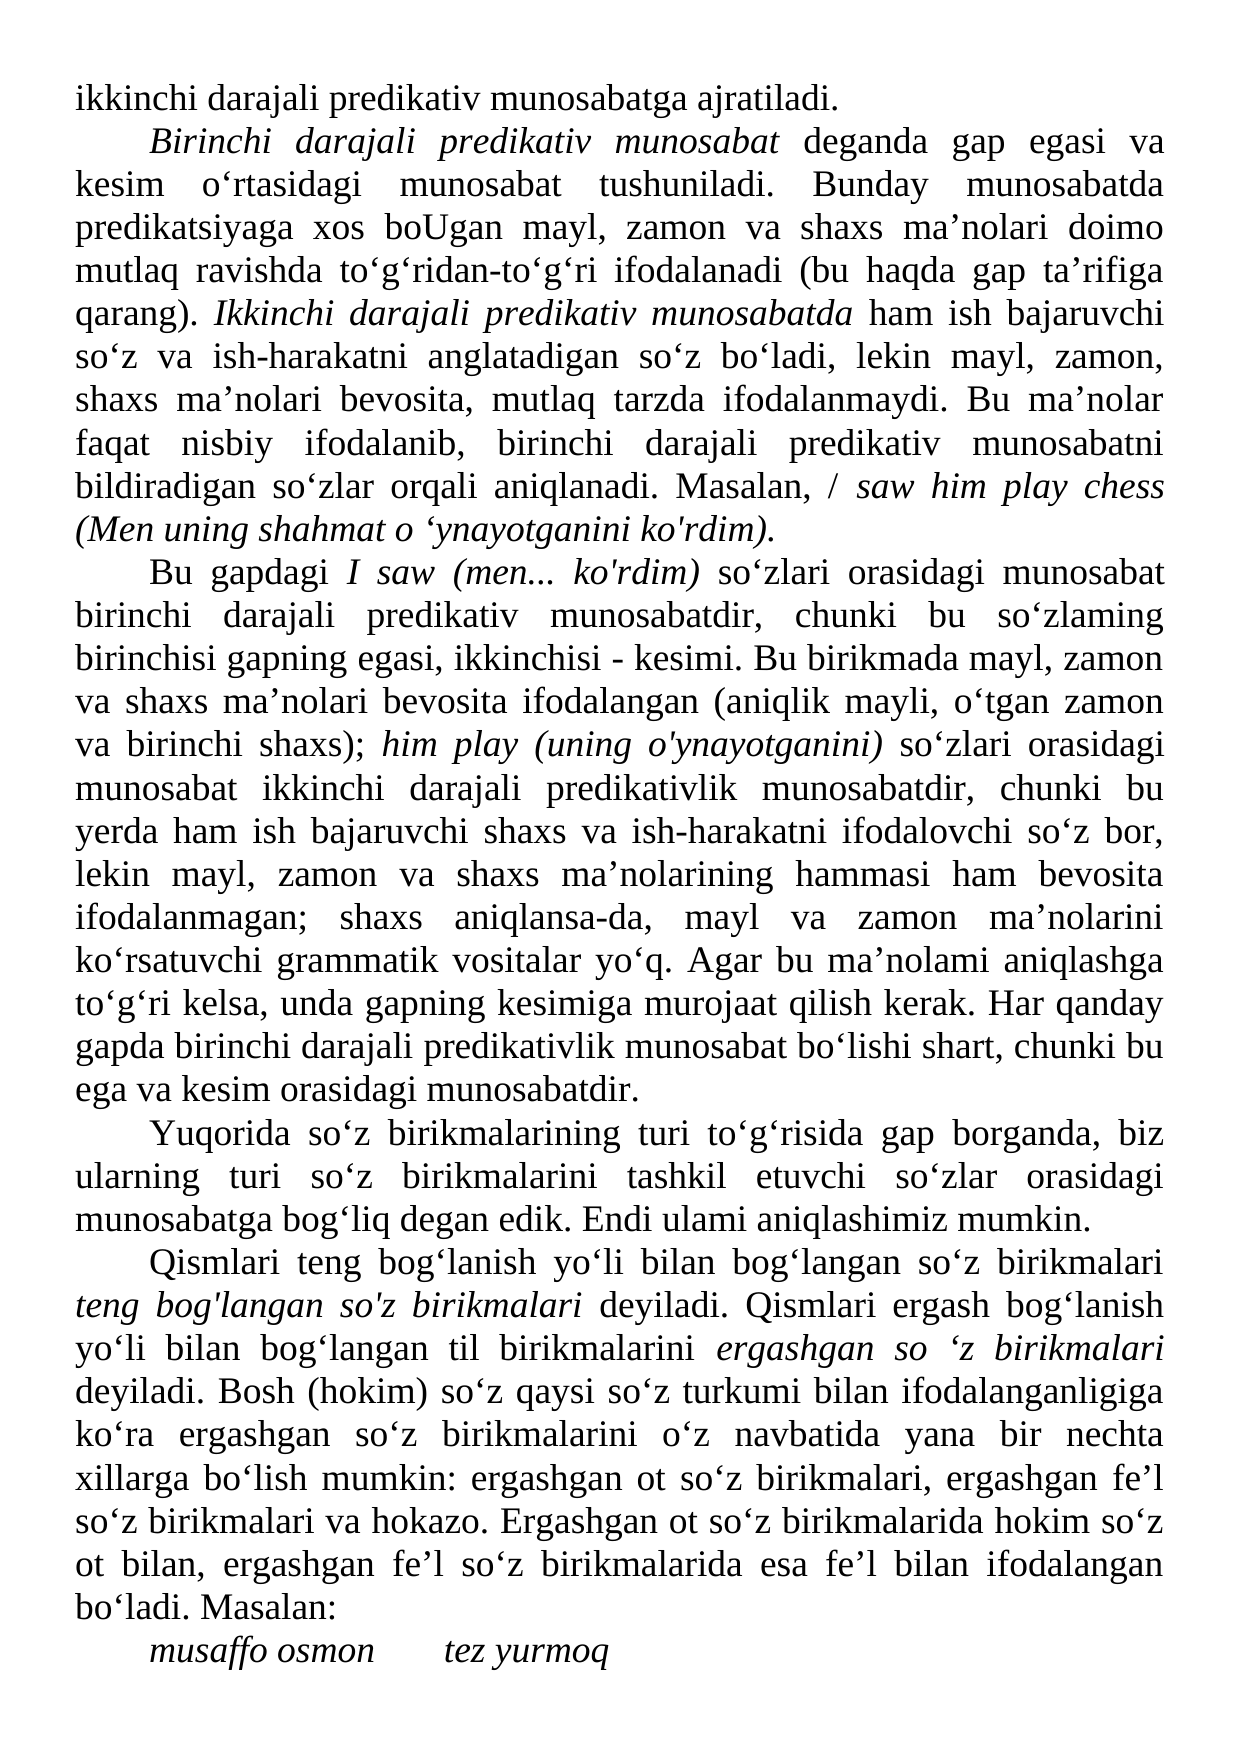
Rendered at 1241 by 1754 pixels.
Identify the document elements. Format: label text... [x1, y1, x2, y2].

text Yuqorida so‘z birikmalarining turi to‘g‘risida gap borganda, biz ularning turi so‘z birikmalarini tashkil etuvchi so‘zlar orasidagi munosabatga bog‘liq degan edik. Endi ulami aniqlashimiz mumkin. [75, 1110, 1165, 1239]
text Birinchi darajali predikativ munosabat deganda gap egasi va kesim o‘rtasidagi munosabat tushuniladi. Bunday munosabatda predikatsiyaga xos boUgan mayl, zamon va shaxs ma’nolari doimo mutlaq ravishda to‘g‘ridan-to‘g‘ri ifodalanadi (bu haqda gap ta’rifiga qarang). Ikkinchi darajali predikativ munosabatda ham ish bajaruvchi so‘z va ish-harakatni anglatadigan so‘z bo‘ladi, lekin mayl, zamon, shaxs ma’nolari bevosita, mutlaq tarzda ifodalanmaydi. Bu ma’nolar faqat nisbiy ifodalanib, birinchi darajali predikativ munosabatni bildiradigan so‘zlar orqali aniqlanadi. Masalan, / saw him play chess (Men uning shahmat o ‘ynayotganini ko'rdim). [75, 118, 1165, 549]
text musaffo osmon tez yurmoq [75, 1627, 1165, 1671]
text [75, 75, 1165, 118]
text Bu gapdagi I saw (men... ko'rdim) so‘zlari orasidagi munosabat birinchi darajali predikativ munosabatdir, chunki bu so‘zlaming birinchisi gapning egasi, ikkinchisi - kesimi. Bu birikmada mayl, zamon va shaxs ma’nolari bevosita ifodalangan (aniqlik mayli, o‘tgan zamon va birinchi shaxs); him play (uning o'ynayotganini) so‘zlari orasidagi munosabat ikkinchi darajali predikativlik munosabatdir, chunki bu yerda ham ish bajaruvchi shaxs va ish-harakatni ifodalovchi so‘z bor, lekin mayl, zamon va shaxs ma’nolarining hammasi ham bevosita ifodalanmagan; shaxs aniqlansa-da, mayl va zamon ma’nolarini ko‘rsatuvchi grammatik vositalar yo‘q. Agar bu ma’nolami aniqlashga to‘g‘ri kelsa, unda gapning kesimiga murojaat qilish kerak. Har qanday gapda birinchi darajali predikativlik munosabat bo‘lishi shart, chunki bu ega va kesim orasidagi munosabatdir. [75, 549, 1165, 1110]
text Qismlari teng bog‘lanish yo‘li bilan bog‘langan so‘z birikmalari teng bog'langan so'z birikmalari deyiladi. Qismlari ergash bog‘lanish yo‘li bilan bog‘langan til birikmalarini ergashgan so ‘z birikmalari deyiladi. Bosh (hokim) so‘z qaysi so‘z turkumi bilan ifodalanganligiga ko‘ra ergashgan so‘z birikmalarini o‘z navbatida yana bir nechta xillarga bo‘lish mumkin: ergashgan ot so‘z birikmalari, ergashgan fe’l so‘z birikmalari va hokazo. Ergashgan ot so‘z birikmalarida hokim so‘z ot bilan, ergashgan fe’l so‘z birikmalarida esa fe’l bilan ifodalangan bo‘ladi. Masalan: [75, 1239, 1165, 1627]
